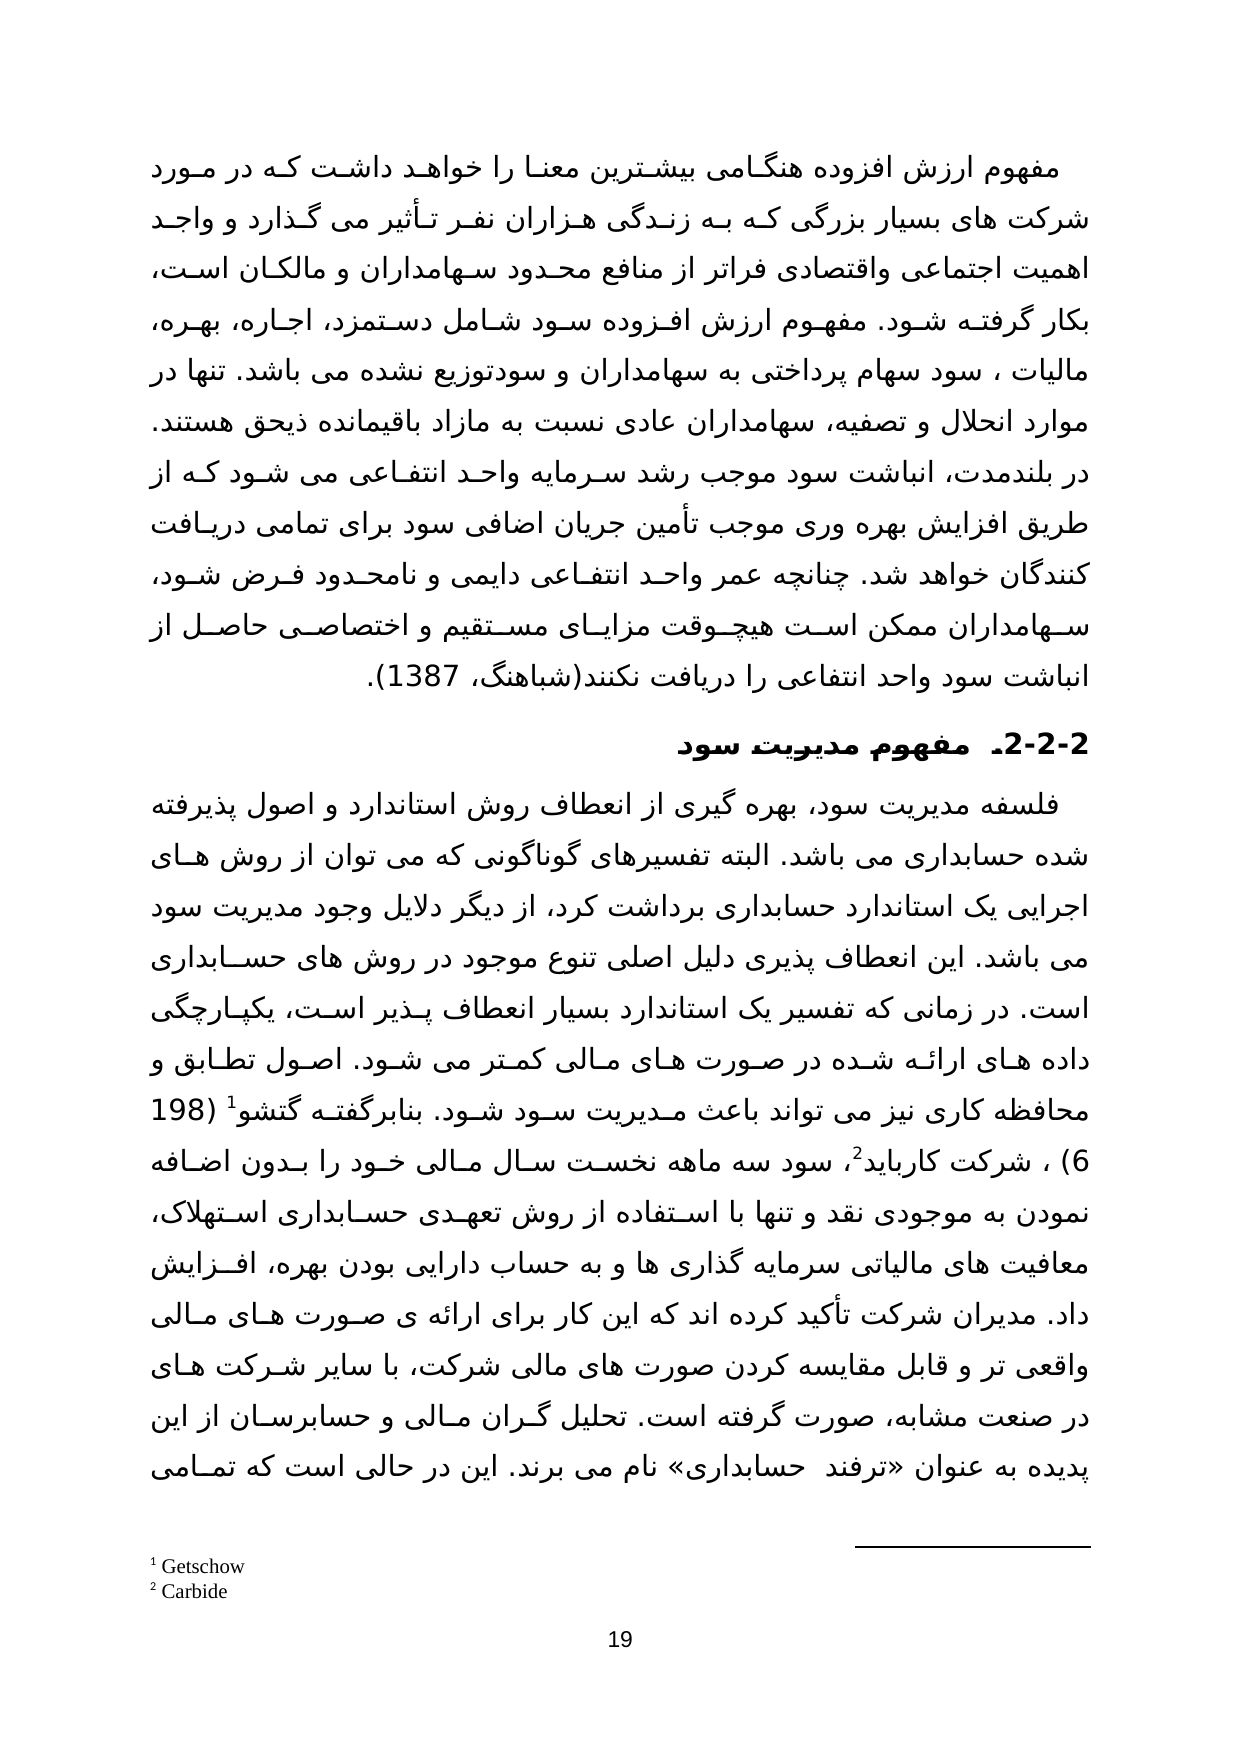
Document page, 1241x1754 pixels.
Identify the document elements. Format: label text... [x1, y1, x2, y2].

text 2-2-2. مفهوم مدیریت سود [150, 727, 1090, 761]
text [150, 788, 1090, 1484]
text مفهوم ارزش افزوده هنگامی بیشترین معنا را خواهد داشت که در مورد شرکت های بسیار بزرگی که به زندگی هزاران نفر تأثیر می گذارد و واجد اهمیت اجتماعی واقتصادی فراتر از منافع محدود سهامداران و مالکان است، بکار گرفته شود. مفهوم ارزش افزوده سود شامل دستمزد، اجاره، بهره، مالیات ، سود سهام پرداختی به سهامداران و سودتوزیع نشده می باشد. تنها در موارد انحلال و تصفیه، سهامداران عادی نسبت به مازاد باقیمانده ذیحق هستند. در بلندمدت، انباشت سود موجب رشد سرمایه واحد انتفاعی می شود که از طریق افزایش بهره وری موجب تأمین جریان اضافی سود برای تمامی دریافت کنندگان خواهد شد. چنانچه عمر واحد انتفاعی دایمی و نامحدود فرض شود، سهامداران ممکن است هیچوقت مزایای مستقیم و اختصاصی حاصل از انباشت سود واحد انتفاعی را دریافت نکنند(شباهنگ، 1387). [150, 150, 1090, 693]
